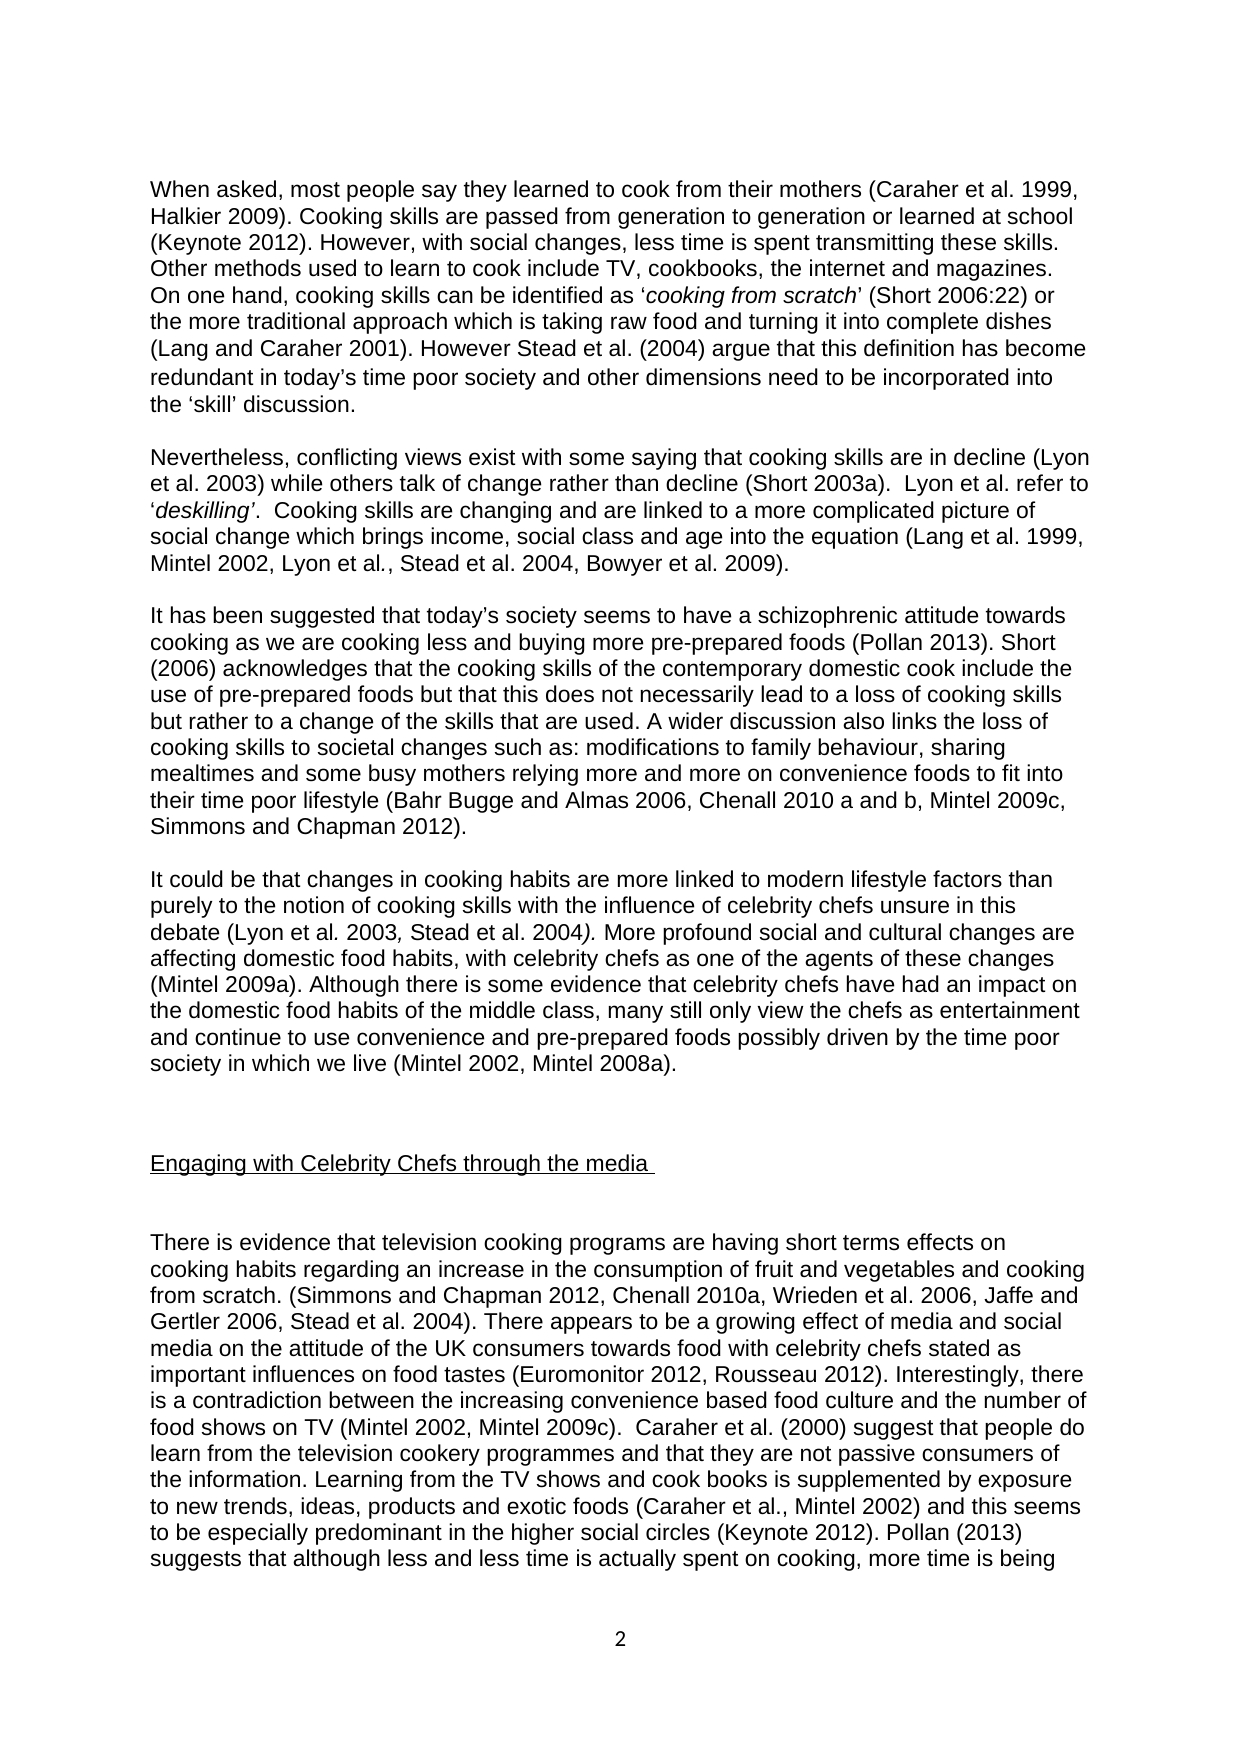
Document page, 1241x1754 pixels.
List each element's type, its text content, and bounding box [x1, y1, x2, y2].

text Nevertheless, conflicting views exist with some saying that cooking skills are in decline (Lyon et al. 2003) while others talk of change rather than decline (Short 2003a). Lyon et al. refer to ‘deskilling’. Cooking skills are changing and are linked to a more complicated picture of social change which brings income, social class and age into the equation (Lang et al. 1999, Mintel 2002, Lyon et al., Stead et al. 2004, Bowyer et al. 2009). [150, 444, 1090, 576]
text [150, 1229, 1090, 1572]
subtitle Engaging with Celebrity Chefs through the media [150, 1150, 1090, 1176]
text It could be that changes in cooking habits are more linked to modern lifestyle factors than purely to the notion of cooking skills with the influence of celebrity chefs unsure in this debate (Lyon et al. 2003, Stead et al. 2004). More profound social and cultural changes are affecting domestic food habits, with celebrity chefs as one of the agents of these changes (Mintel 2009a). Although there is some evidence that celebrity chefs have had an impact on the domestic food habits of the middle class, many still only view the chefs as entertainment and continue to use convenience and pre-prepared foods possibly driven by the time poor society in which we live (Mintel 2002, Mintel 2008a). [150, 866, 1090, 1077]
text When asked, most people say they learned to cook from their mothers (Caraher et al. 1999, Halkier 2009). Cooking skills are passed from generation to generation or learned at school (Keynote 2012). However, with social changes, less time is spent transmitting these skills. Other methods used to learn to cook include TV, cookbooks, the internet and magazines. On one hand, cooking skills can be identified as ‘cooking from scratch’ (Short 2006:22) or the more traditional approach which is taking raw food and turning it into complete dishes (Lang and Caraher 2001). However Stead et al. (2004) argue that this definition has become redundant in today’s time poor society and other dimensions need to be incorporated into the ‘skill’ discussion. [150, 176, 1090, 418]
text It has been suggested that today’s society seems to have a schizophrenic attitude towards cooking as we are cooking less and buying more pre-prepared foods (Pollan 2013). Short (2006) acknowledges that the cooking skills of the contemporary domestic cook include the use of pre-prepared foods but that this does not necessarily lead to a loss of cooking skills but rather to a change of the skills that are used. A wider discussion also links the loss of cooking skills to societal changes such as: modifications to family behaviour, sharing mealtimes and some busy mothers relying more and more on convenience foods to fit into their time poor lifestyle (Bahr Bugge and Almas 2006, Chenall 2010 a and b, Mintel 2009c, Simmons and Chapman 2012). [150, 602, 1090, 839]
